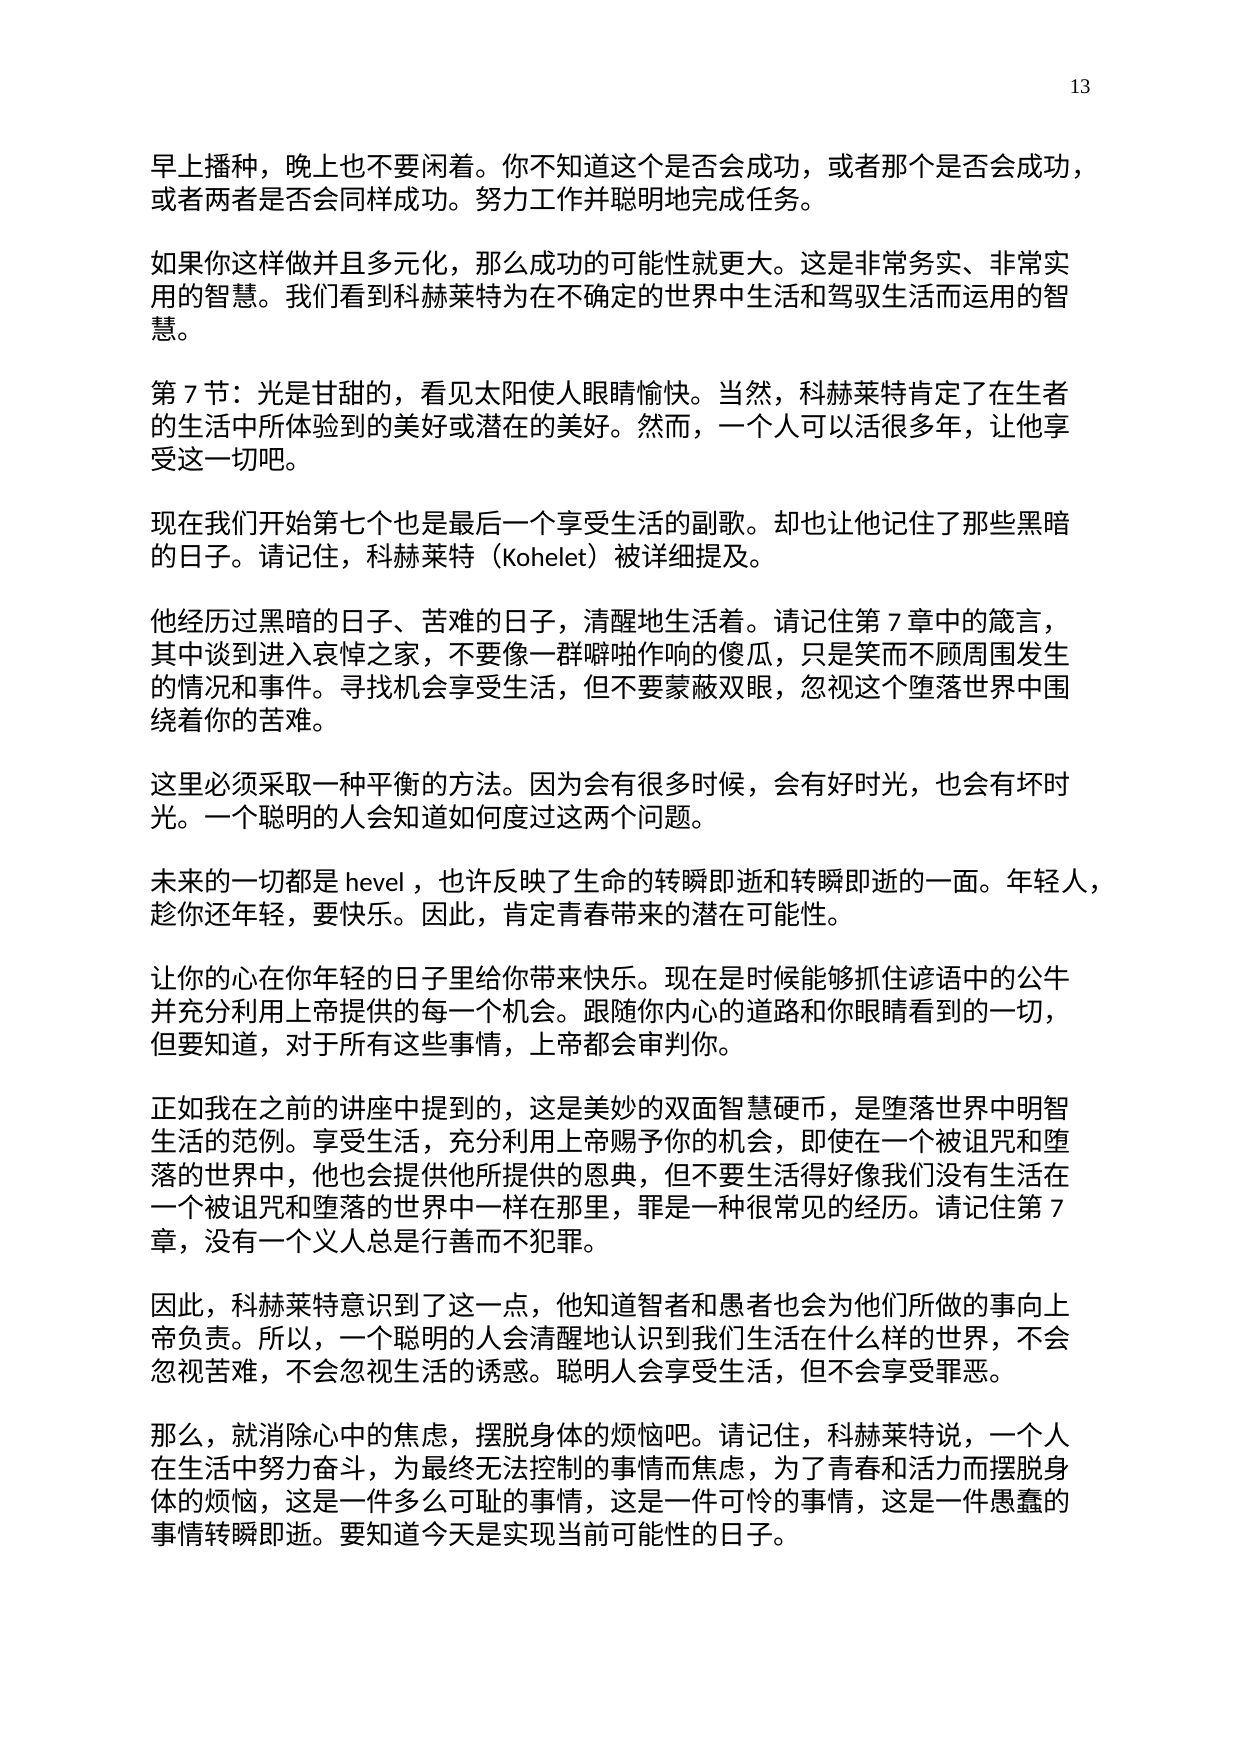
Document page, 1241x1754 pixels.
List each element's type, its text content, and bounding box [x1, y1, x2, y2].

text 第 7 节：光是甘甜的，看见太阳使人眼睛愉快。当然，科赫莱特肯定了在生者的生活中所体验到的美好或潜在的美好。然而，一个人可以活很多年，让他享受这一切吧。 [150, 377, 1090, 476]
text 这里必须采取一种平衡的方法。因为会有很多时候，会有好时光，也会有坏时光。一个聪明的人会知道如何度过这两个问题。 [150, 768, 1090, 834]
text 他经历过黑暗的日子、苦难的日子，清醒地生活着。请记住第 7 章中的箴言，其中谈到进入哀悼之家，不要像一群噼啪作响的傻瓜，只是笑而不顾周围发生的情况和事件。寻找机会享受生活，但不要蒙蔽双眼，忽视这个堕落世界中围绕着你的苦难。 [150, 605, 1090, 737]
text 让你的心在你年轻的日子里给你带来快乐。现在是时候能够抓住谚语中的公牛并充分利用上帝提供的每一个机会。跟随你内心的道路和你眼睛看到的一切，但要知道，对于所有这些事情，上帝都会审判你。 [150, 962, 1090, 1061]
text 那么，就消除心中的焦虑，摆脱身体的烦恼吧。请记住，科赫莱特说，一个人在生活中努力奋斗，为最终无法控制的事情而焦虑，为了青春和活力而摆脱身体的烦恼，这是一件多么可耻的事情，这是一件可怜的事情，这是一件愚蠢的事情转瞬即逝。要知道今天是实现当前可能性的日子。 [150, 1419, 1090, 1551]
text 未来的一切都是hevel ，也许反映了生命的转瞬即逝和转瞬即逝的一面。年轻人，趁你还年轻，要快乐。因此，肯定青春带来的潜在可能性。 [150, 865, 1090, 931]
text 正如我在之前的讲座中提到的，这是美妙的双面智慧硬币，是堕落世界中明智生活的范例。享受生活，充分利用上帝赐予你的机会，即使在一个被诅咒和堕落的世界中，他也会提供他所提供的恩典，但不要生活得好像我们没有生活在一个被诅咒和堕落的世界中一样在那里，罪是一种很常见的经历。请记住第 7 章，没有一个义人总是行善而不犯罪。 [150, 1093, 1090, 1258]
text 如果你这样做并且多元化，那么成功的可能性就更大。这是非常务实、非常实用的智慧。我们看到科赫莱特为在不确定的世界中生活和驾驭生活而运用的智慧。 [150, 247, 1090, 346]
text 早上播种，晚上也不要闲着。你不知道这个是否会成功，或者那个是否会成功，或者两者是否会同样成功。努力工作并聪明地完成任务。 [150, 150, 1090, 216]
text 现在我们开始第七个也是最后一个享受生活的副歌。却也让他记住了那些黑暗的日子。请记住，科赫莱特（Kohelet）被详细提及。 [150, 508, 1090, 574]
text 因此，科赫莱特意识到了这一点，他知道智者和愚者也会为他们所做的事向上帝负责。所以，一个聪明的人会清醒地认识到我们生活在什么样的世界，不会忽视苦难，不会忽视生活的诱惑。聪明人会享受生活，但不会享受罪恶。 [150, 1289, 1090, 1388]
